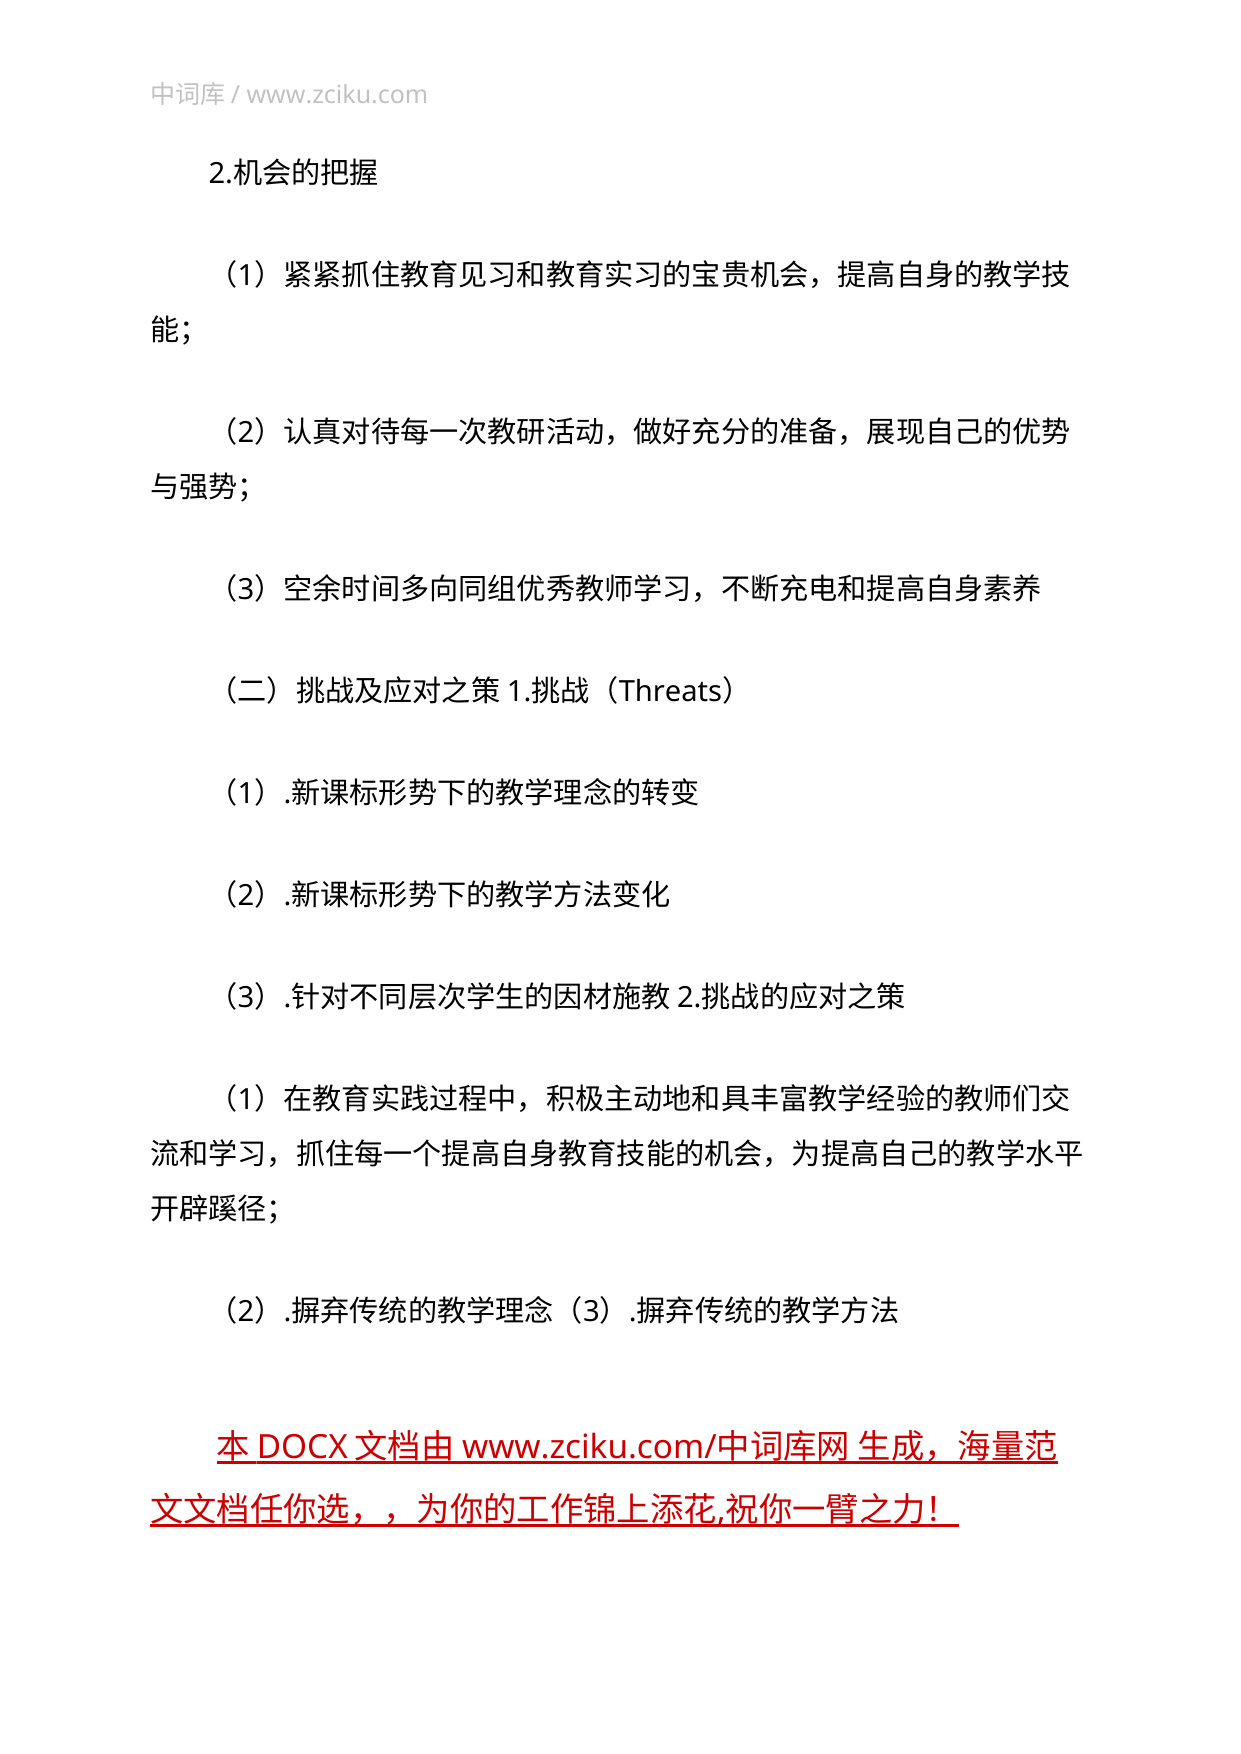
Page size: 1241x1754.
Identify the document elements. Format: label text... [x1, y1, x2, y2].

text 2.机会的把握 [150, 150, 1090, 192]
text （2）.新课标形势下的教学方法变化 [150, 871, 1090, 914]
text （3）空余时间多向同组优秀教师学习，不断充电和提高自身素养 [150, 566, 1090, 608]
text （二）挑战及应对之策 1.挑战（Threats） [150, 667, 1090, 710]
text （2）.摒弃传统的教学理念（3）.摒弃传统的教学方法 [150, 1287, 1090, 1329]
text （1）紧紧抓住教育见习和教育实习的宝贵机会，提高自身的教学技能； [150, 252, 1090, 349]
text （1）.新课标形势下的教学理念的转变 [150, 769, 1090, 812]
text 本DOCX文档由 www.zciku.com/中词库网 生成，海量范文文档任你选，，为你的工作锦上添花,祝你一臂之力！ [150, 1420, 1090, 1532]
text （1）在教育实践过程中，积极主动地和具丰富教学经验的教师们交流和学习，抓住每一个提高自身教育技能的机会，为提高自己的教学水平开辟蹊径； [150, 1075, 1090, 1228]
text （3）.针对不同层次学生的因材施教 2.挑战的应对之策 [150, 973, 1090, 1016]
text （2）认真对待每一次教研活动，做好充分的准备，展现自己的优势与强势； [150, 409, 1090, 506]
